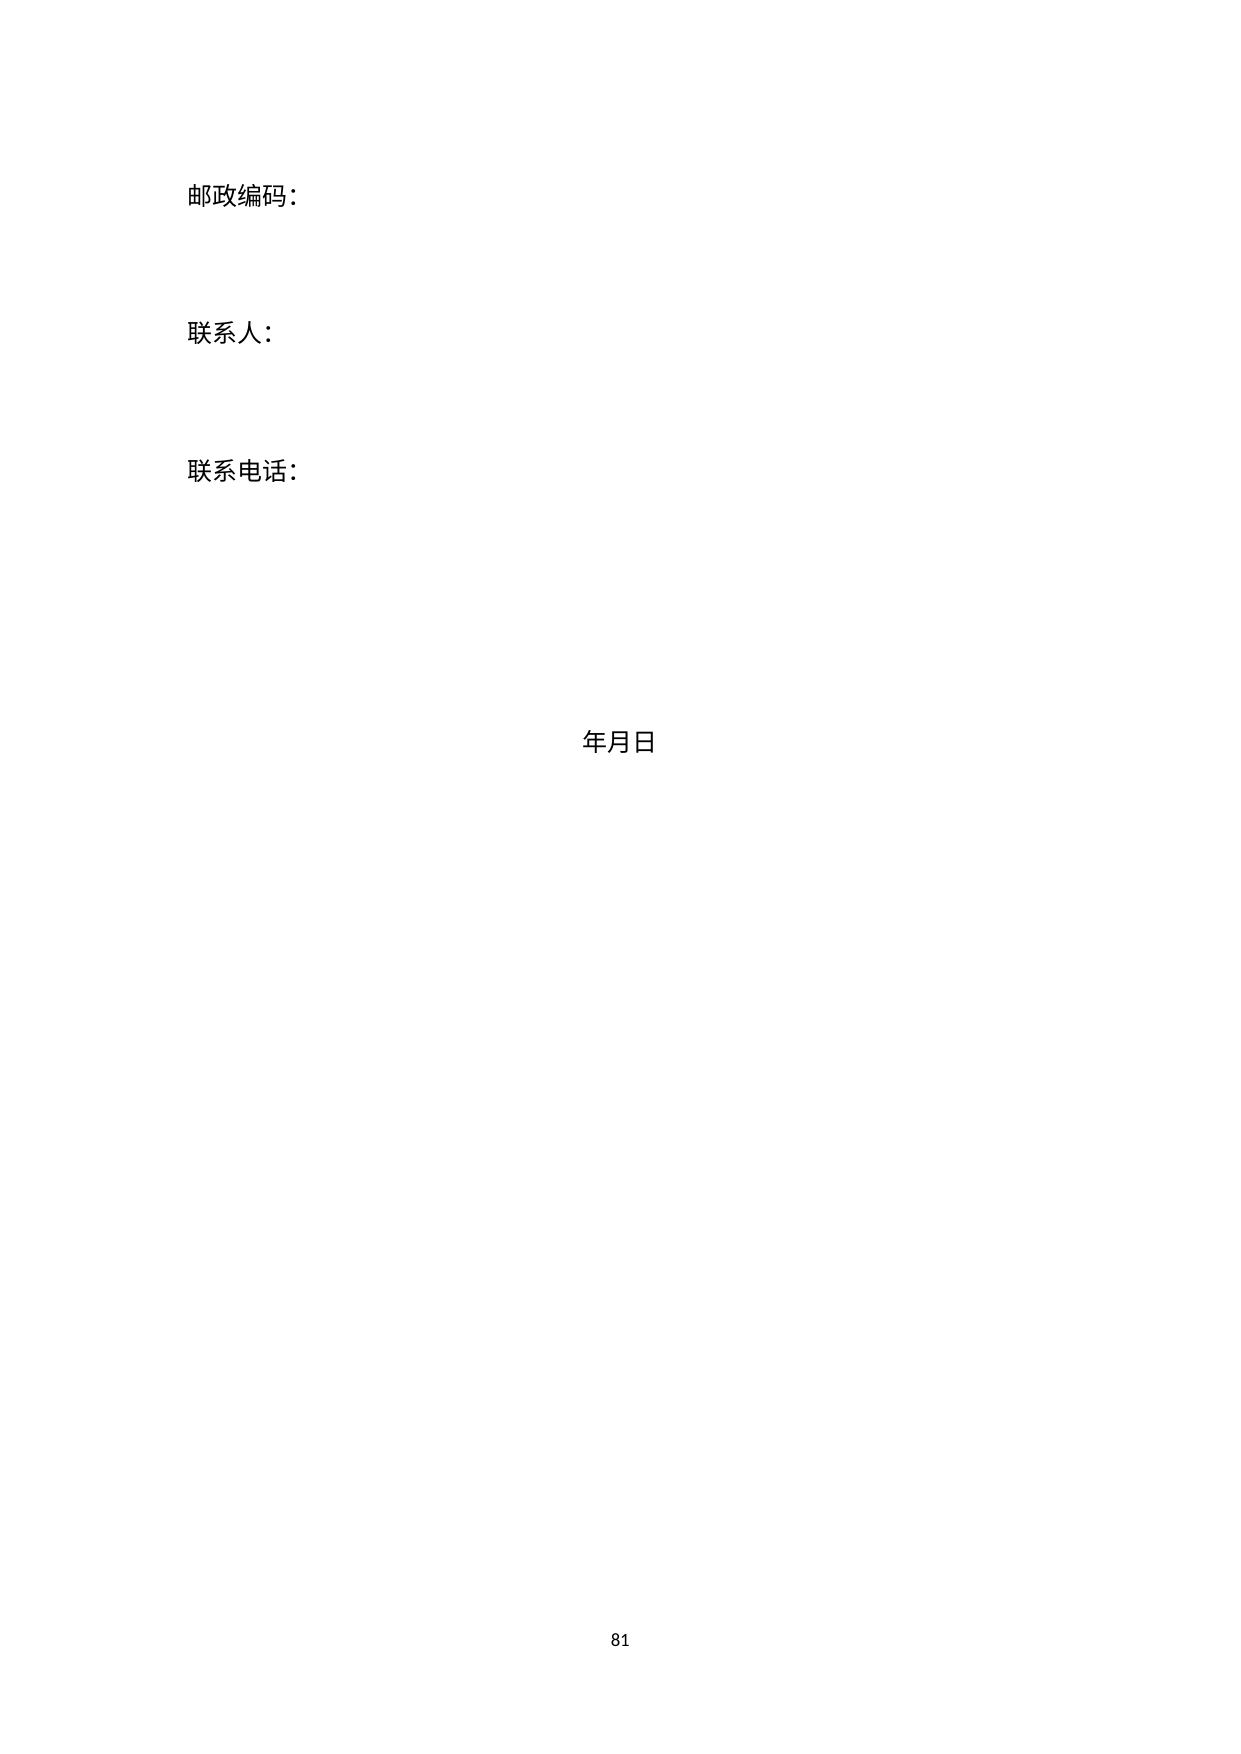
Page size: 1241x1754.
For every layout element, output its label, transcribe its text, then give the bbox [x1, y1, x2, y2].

text 年月日 [187, 708, 1053, 773]
text 邮政编码： [187, 162, 1053, 227]
text 联系人： [187, 299, 1053, 364]
text 联系电话： [187, 437, 1053, 502]
